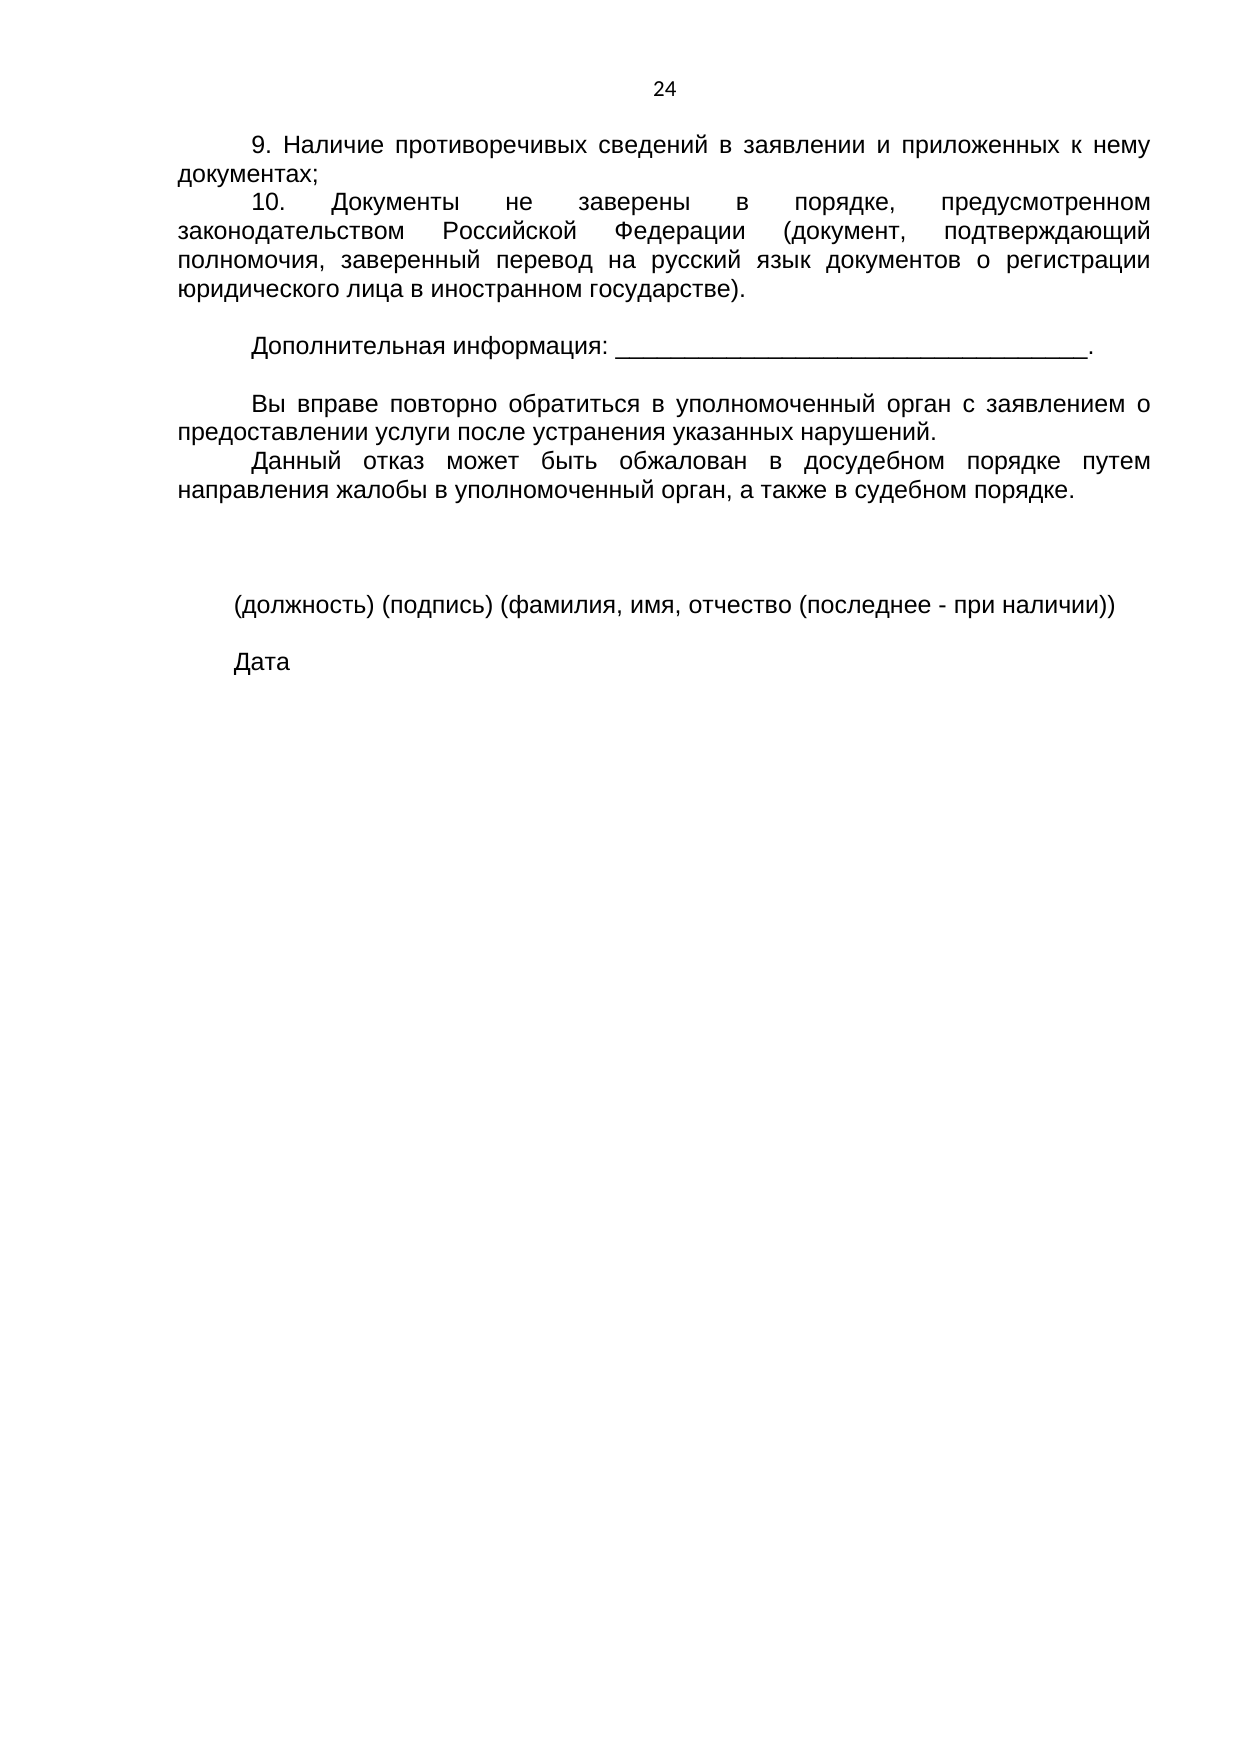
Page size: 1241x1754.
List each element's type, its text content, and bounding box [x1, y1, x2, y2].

text 10. Документы не заверены в порядке, предусмотренном законодательством Российской Федерации (документ, подтверждающий полномочия, заверенный перевод на русский язык документов о регистрации юридического лица в иностранном государстве). [177, 187, 1152, 302]
text Вы вправе повторно обратиться в уполномоченный орган с заявлением о предоставлении услуги после устранения указанных нарушений. [177, 388, 1152, 446]
text Дата [177, 647, 1152, 676]
text 9. Наличие противоречивых сведений в заявлении и приложенных к нему документах; [177, 130, 1152, 187]
text Дополнительная информация: __________________________________. [177, 331, 1152, 360]
text Данный отказ может быть обжалован в досудебном порядке путем направления жалобы в уполномоченный орган, а также в судебном порядке. [177, 446, 1152, 503]
text (должность) (подпись) (фамилия, имя, отчество (последнее - при наличии)) [177, 590, 1152, 618]
